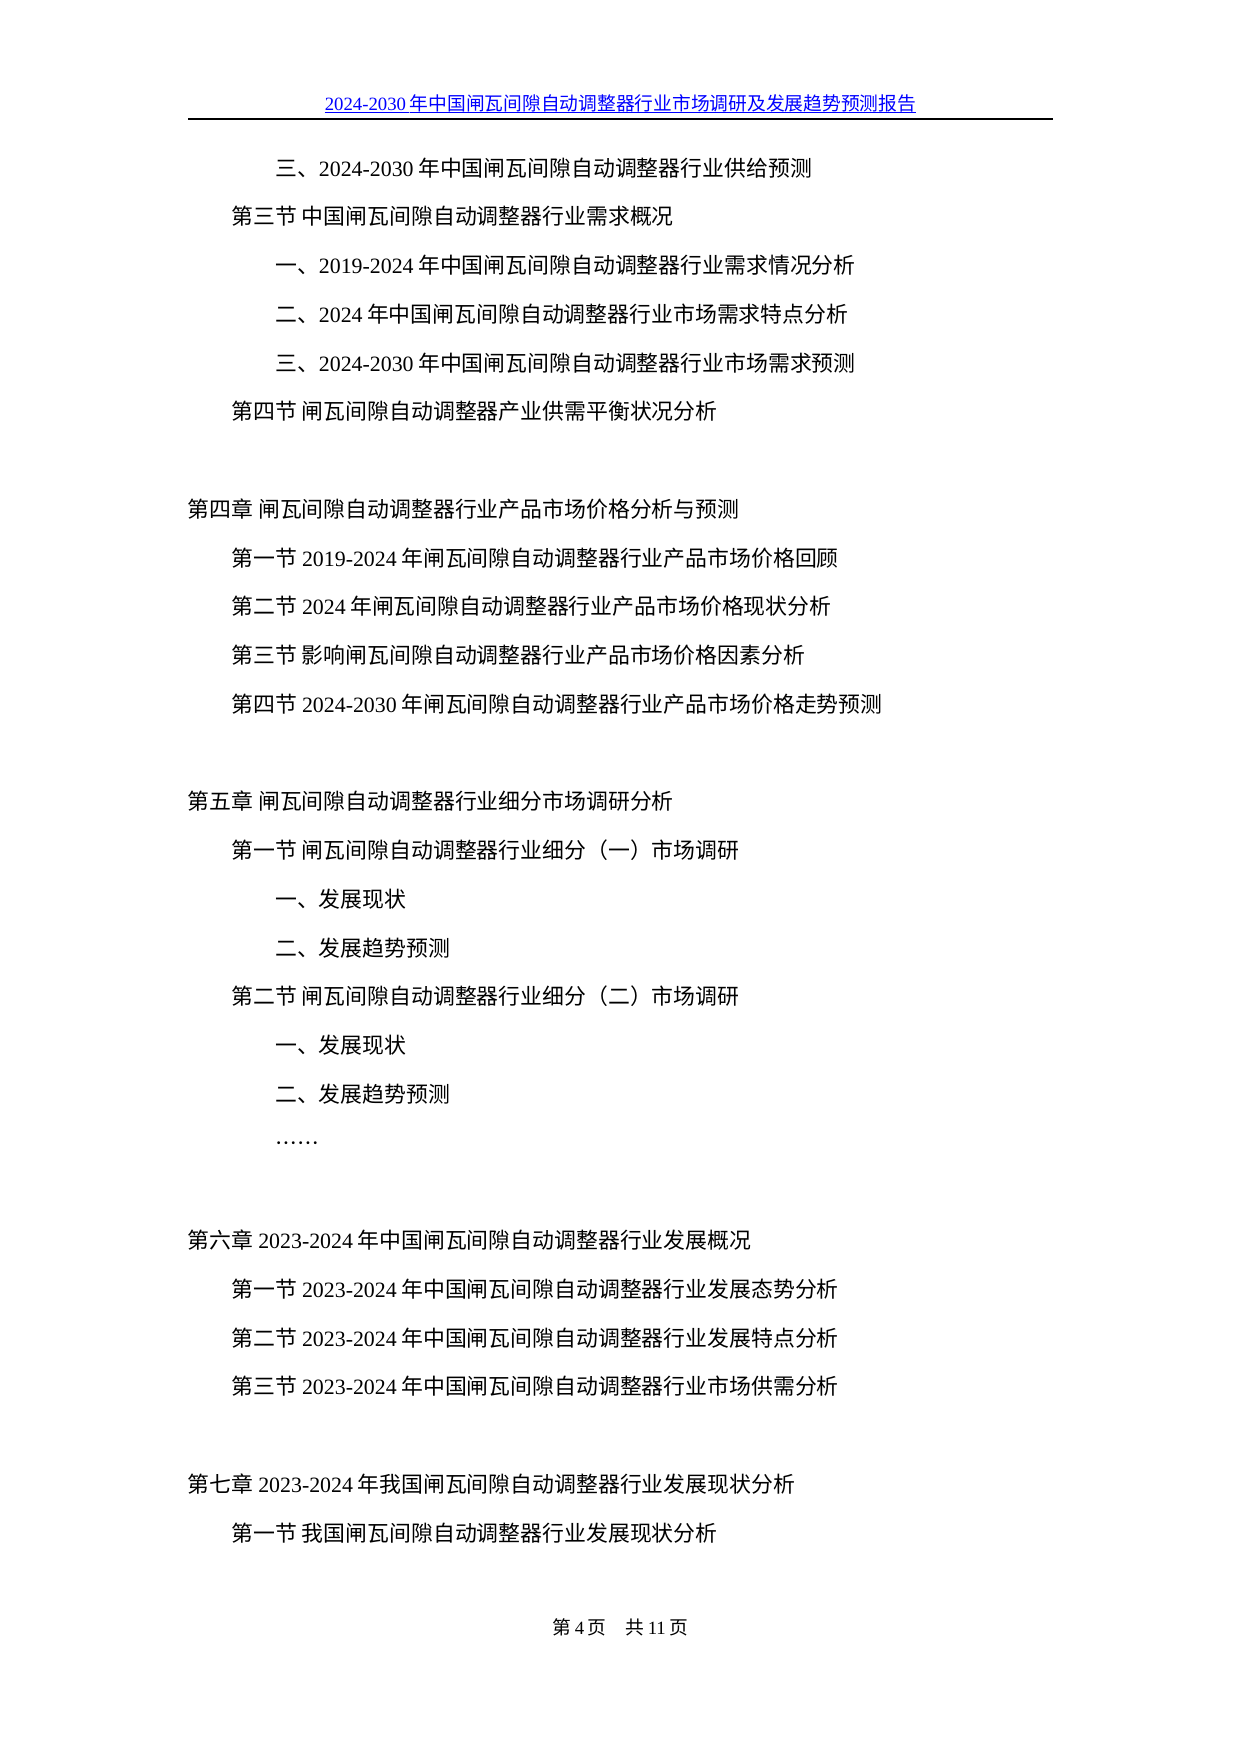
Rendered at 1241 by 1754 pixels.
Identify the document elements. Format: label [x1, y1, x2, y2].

text [187, 150, 1053, 1548]
